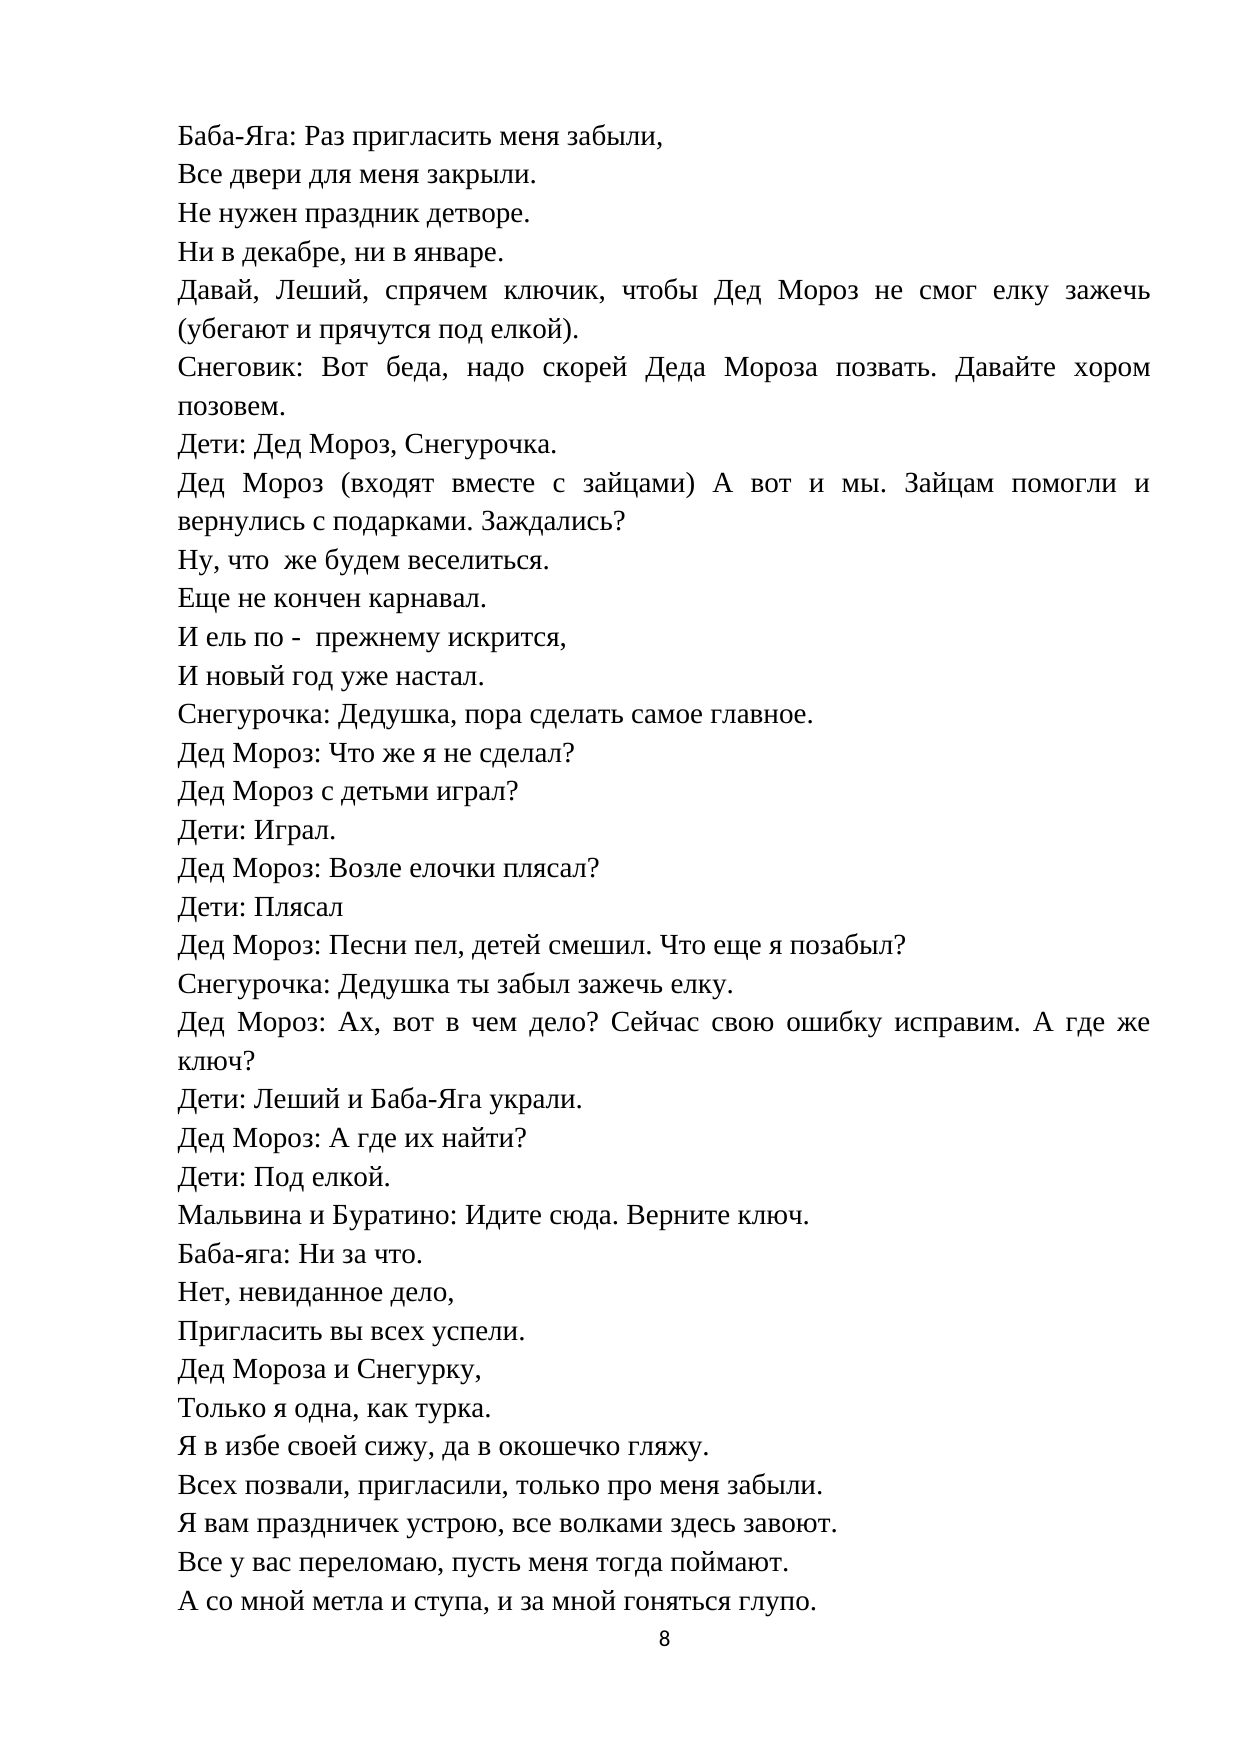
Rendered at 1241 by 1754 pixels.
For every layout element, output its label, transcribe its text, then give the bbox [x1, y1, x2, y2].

text Баба-яга: Ни за что. [177, 1236, 1152, 1269]
text Ни в декабре, ни в январе. [177, 234, 1152, 267]
text Дети: Дед Мороз, Снегурочка. [177, 426, 1152, 460]
text Все двери для меня закрыли. [177, 157, 1152, 190]
text Пригласить вы всех успели. [177, 1313, 1152, 1346]
text Еще не кончен карнавал. [177, 581, 1152, 614]
text Я вам праздничек устрою, все волками здесь завоют. [177, 1506, 1152, 1539]
text Я в избе своей сижу, да в окошечко гляжу. [177, 1428, 1152, 1462]
text Дед Мороз: А где их найти? [177, 1120, 1152, 1154]
text Снегурочка: Дедушка, пора сделать самое главное. [177, 696, 1152, 730]
text Снеговик: Вот беда, надо скорей Деда Мороза позвать. Давайте хором позовем. [177, 349, 1152, 421]
text Не нужен праздник детворе. [177, 195, 1152, 229]
text Нет, невиданное дело, [177, 1274, 1152, 1308]
text Дед Мороз (входят вместе с зайцами) А вот и мы. Зайцам помогли и вернулись с подарками. Заждались? [177, 465, 1152, 537]
text Дед Мороз: Возле елочки плясал? [177, 850, 1152, 884]
text Дети: Под елкой. [177, 1159, 1152, 1192]
text И новый год уже настал. [177, 658, 1152, 691]
text Только я одна, как турка. [177, 1390, 1152, 1423]
text Баба-Яга: Раз пригласить меня забыли, [177, 118, 1152, 152]
text Снегурочка: Дедушка ты забыл зажечь елку. [177, 966, 1152, 999]
text Дед Мороз: Ах, вот в чем дело? Сейчас свою ошибку исправим. А где же ключ? [177, 1004, 1152, 1077]
text Дед Мороза и Снегурку, [177, 1351, 1152, 1385]
text Всех позвали, пригласили, только про меня забыли. [177, 1467, 1152, 1501]
text Все у вас переломаю, пусть меня тогда поймают. [177, 1544, 1152, 1578]
text Ну, что же будем веселиться. [177, 542, 1152, 576]
text Дети: Играл. [177, 812, 1152, 845]
text Дед Мороз: Что же я не сделал? [177, 735, 1152, 768]
text И ель по - прежнему искрится, [177, 619, 1152, 653]
text Дед Мороз с детьми играл? [177, 773, 1152, 807]
text Давай, Леший, спрячем ключик, чтобы Дед Мороз не смог елку зажечь (убегают и прячутся под елкой). [177, 272, 1152, 344]
text Дед Мороз: Песни пел, детей смешил. Что еще я позабыл? [177, 927, 1152, 961]
text Мальвина и Буратино: Идите сюда. Верните ключ. [177, 1197, 1152, 1231]
text Дети: Плясал [177, 889, 1152, 922]
text А со мной метла и ступа, и за мной гоняться глупо. [177, 1583, 1152, 1616]
text Дети: Леший и Баба-Яга украли. [177, 1082, 1152, 1115]
